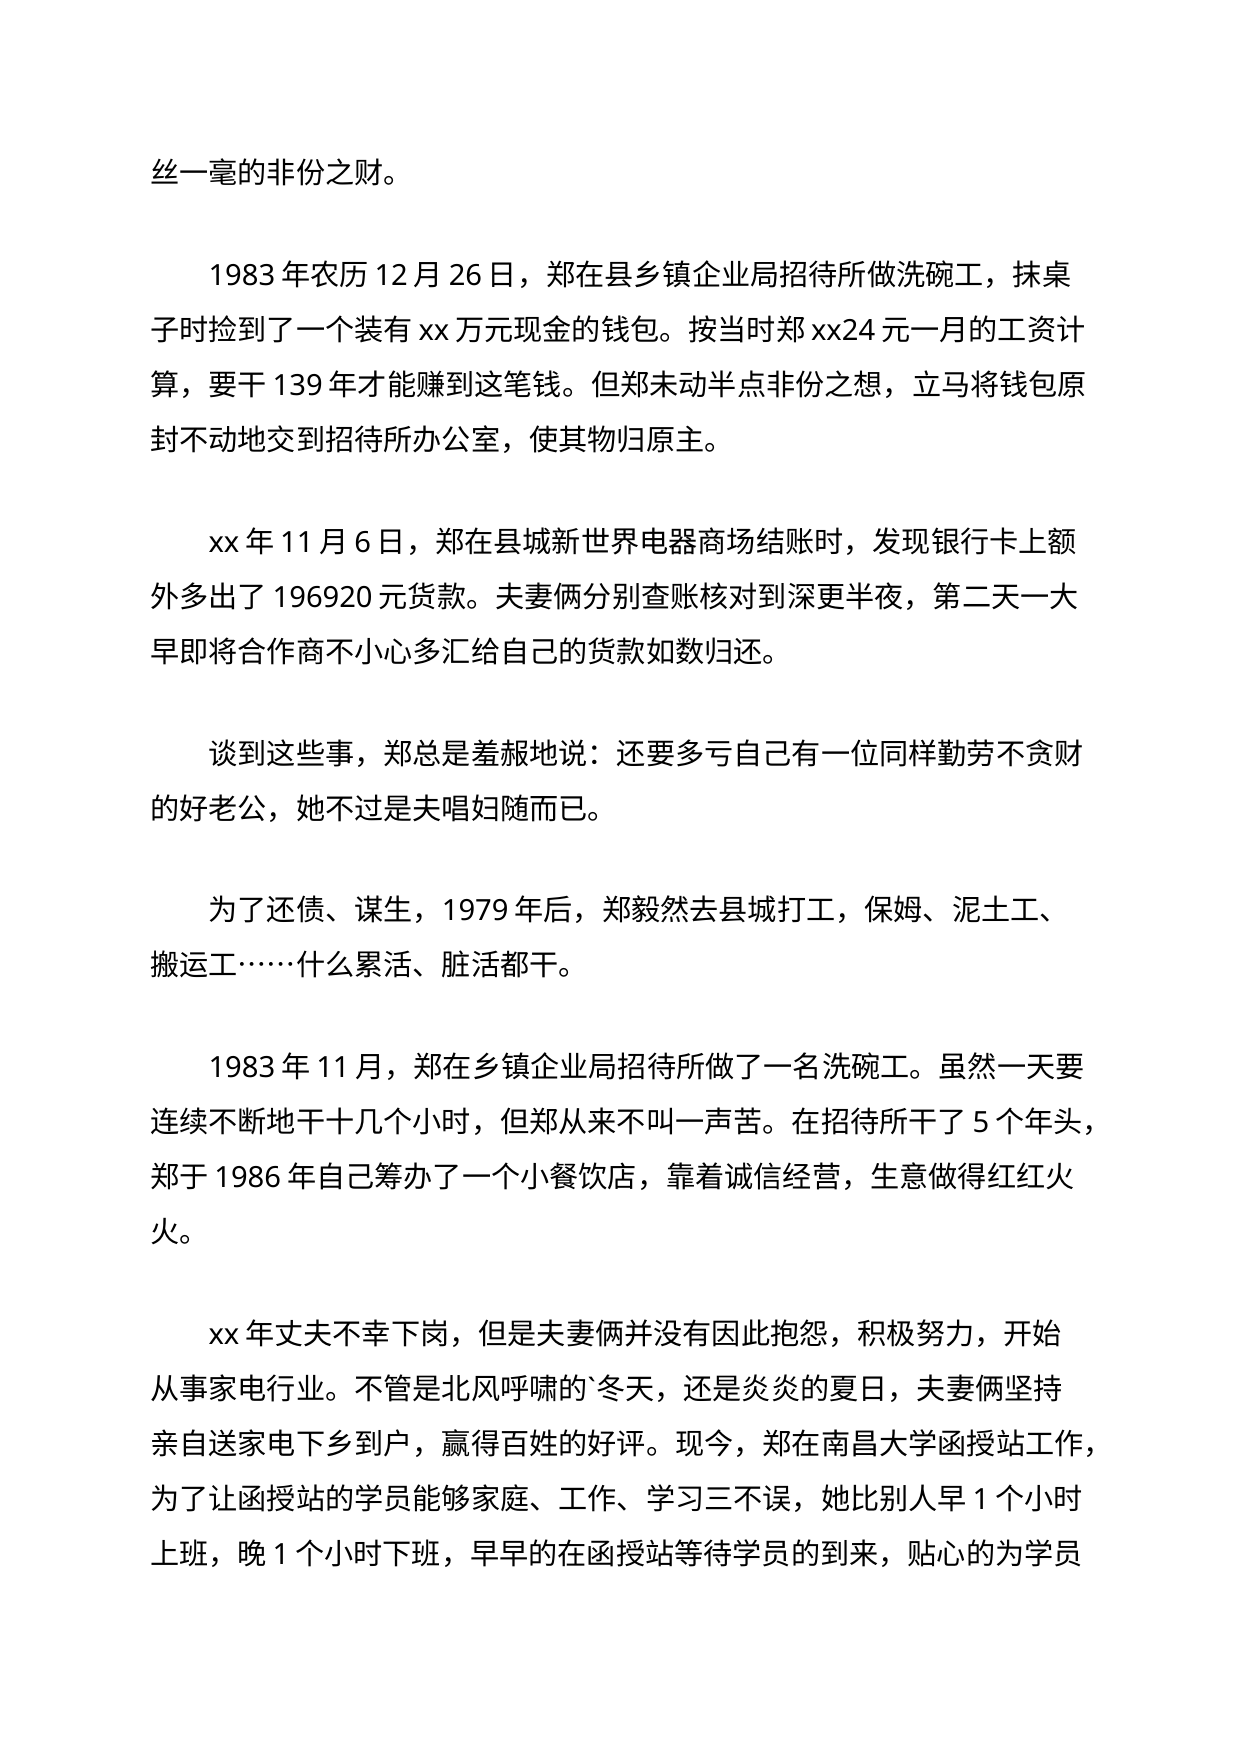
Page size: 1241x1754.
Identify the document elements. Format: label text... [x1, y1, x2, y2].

text 1983年农历12月26日，郑在县乡镇企业局招待所做洗碗工，抹桌子时捡到了一个装有xx万元现金的钱包。按当时郑xx24元一月的工资计算，要干139年才能赚到这笔钱。但郑未动半点非份之想，立马将钱包原封不动地交到招待所办公室，使其物归原主。 [150, 252, 1090, 459]
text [150, 1311, 1090, 1573]
text 为了还债、谋生，1979年后，郑毅然去县城打工，保姆、泥土工、搬运工……什么累活、脏活都干。 [150, 887, 1090, 984]
text 1983年11月，郑在乡镇企业局招待所做了一名洗碗工。虽然一天要连续不断地干十几个小时，但郑从来不叫一声苦。在招待所干了5个年头，郑于1986年自己筹办了一个小餐饮店，靠着诚信经营，生意做得红红火火。 [150, 1044, 1090, 1251]
text xx年11月6日，郑在县城新世界电器商场结账时，发现银行卡上额外多出了196920元货款。夫妻俩分别查账核对到深更半夜，第二天一大早即将合作商不小心多汇给自己的货款如数归还。 [150, 518, 1090, 671]
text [150, 150, 1090, 192]
text 谈到这些事，郑总是羞赧地说：还要多亏自己有一位同样勤劳不贪财的好老公，她不过是夫唱妇随而已。 [150, 730, 1090, 827]
